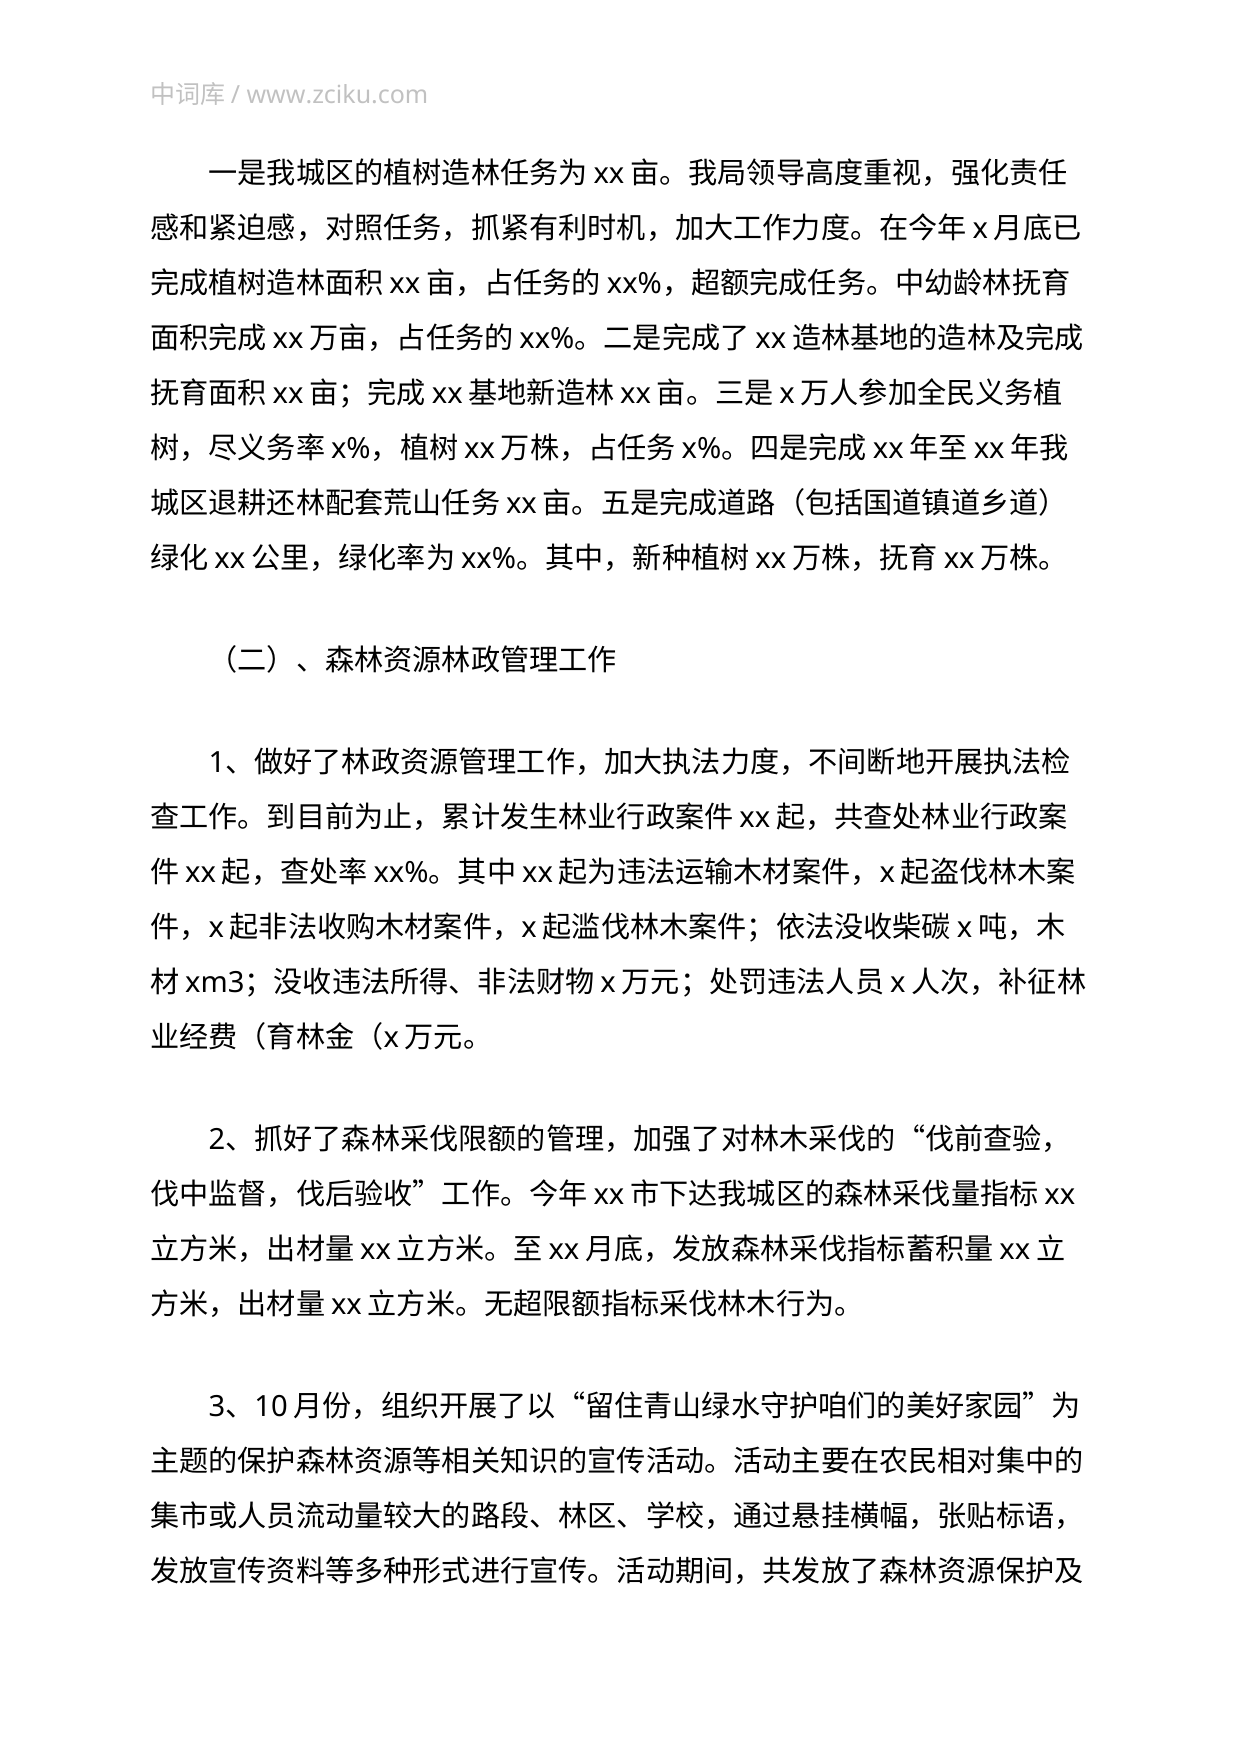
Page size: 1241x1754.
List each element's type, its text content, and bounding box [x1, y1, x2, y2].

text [150, 1383, 1090, 1590]
text 2、抓好了森林采伐限额的管理，加强了对林木采伐的“伐前查验，伐中监督，伐后验收”工作。今年xx市下达我城区的森林采伐量指标xx立方米，出材量xx立方米。至xx月底，发放森林采伐指标蓄积量xx立方米，出材量xx立方米。无超限额指标采伐林木行为。 [150, 1116, 1090, 1323]
text 1、做好了林政资源管理工作，加大执法力度，不间断地开展执法检查工作。到目前为止，累计发生林业行政案件xx起，共查处林业行政案件xx起，查处率xx%。其中xx起为违法运输木材案件，x起盗伐林木案件，x起非法收购木材案件，x起滥伐林木案件；依法没收柴碳x吨，木材xm3；没收违法所得、非法财物x万元；处罚违法人员x人次，补征林业经费（育林金（x万元。 [150, 739, 1090, 1056]
text 一是我城区的植树造林任务为xx亩。我局领导高度重视，强化责任感和紧迫感，对照任务，抓紧有利时机，加大工作力度。在今年x月底已完成植树造林面积xx亩，占任务的xx%，超额完成任务。中幼龄林抚育面积完成xx万亩，占任务的xx%。二是完成了xx造林基地的造林及完成抚育面积xx亩；完成xx基地新造林xx亩。三是x万人参加全民义务植树，尽义务率x%，植树xx万株，占任务x%。四是完成xx年至xx年我城区退耕还林配套荒山任务xx亩。五是完成道路（包括国道镇道乡道）绿化xx公里，绿化率为xx%。其中，新种植树xx万株，抚育xx万株。 [150, 150, 1090, 577]
text （二）、森林资源林政管理工作 [150, 637, 1090, 679]
